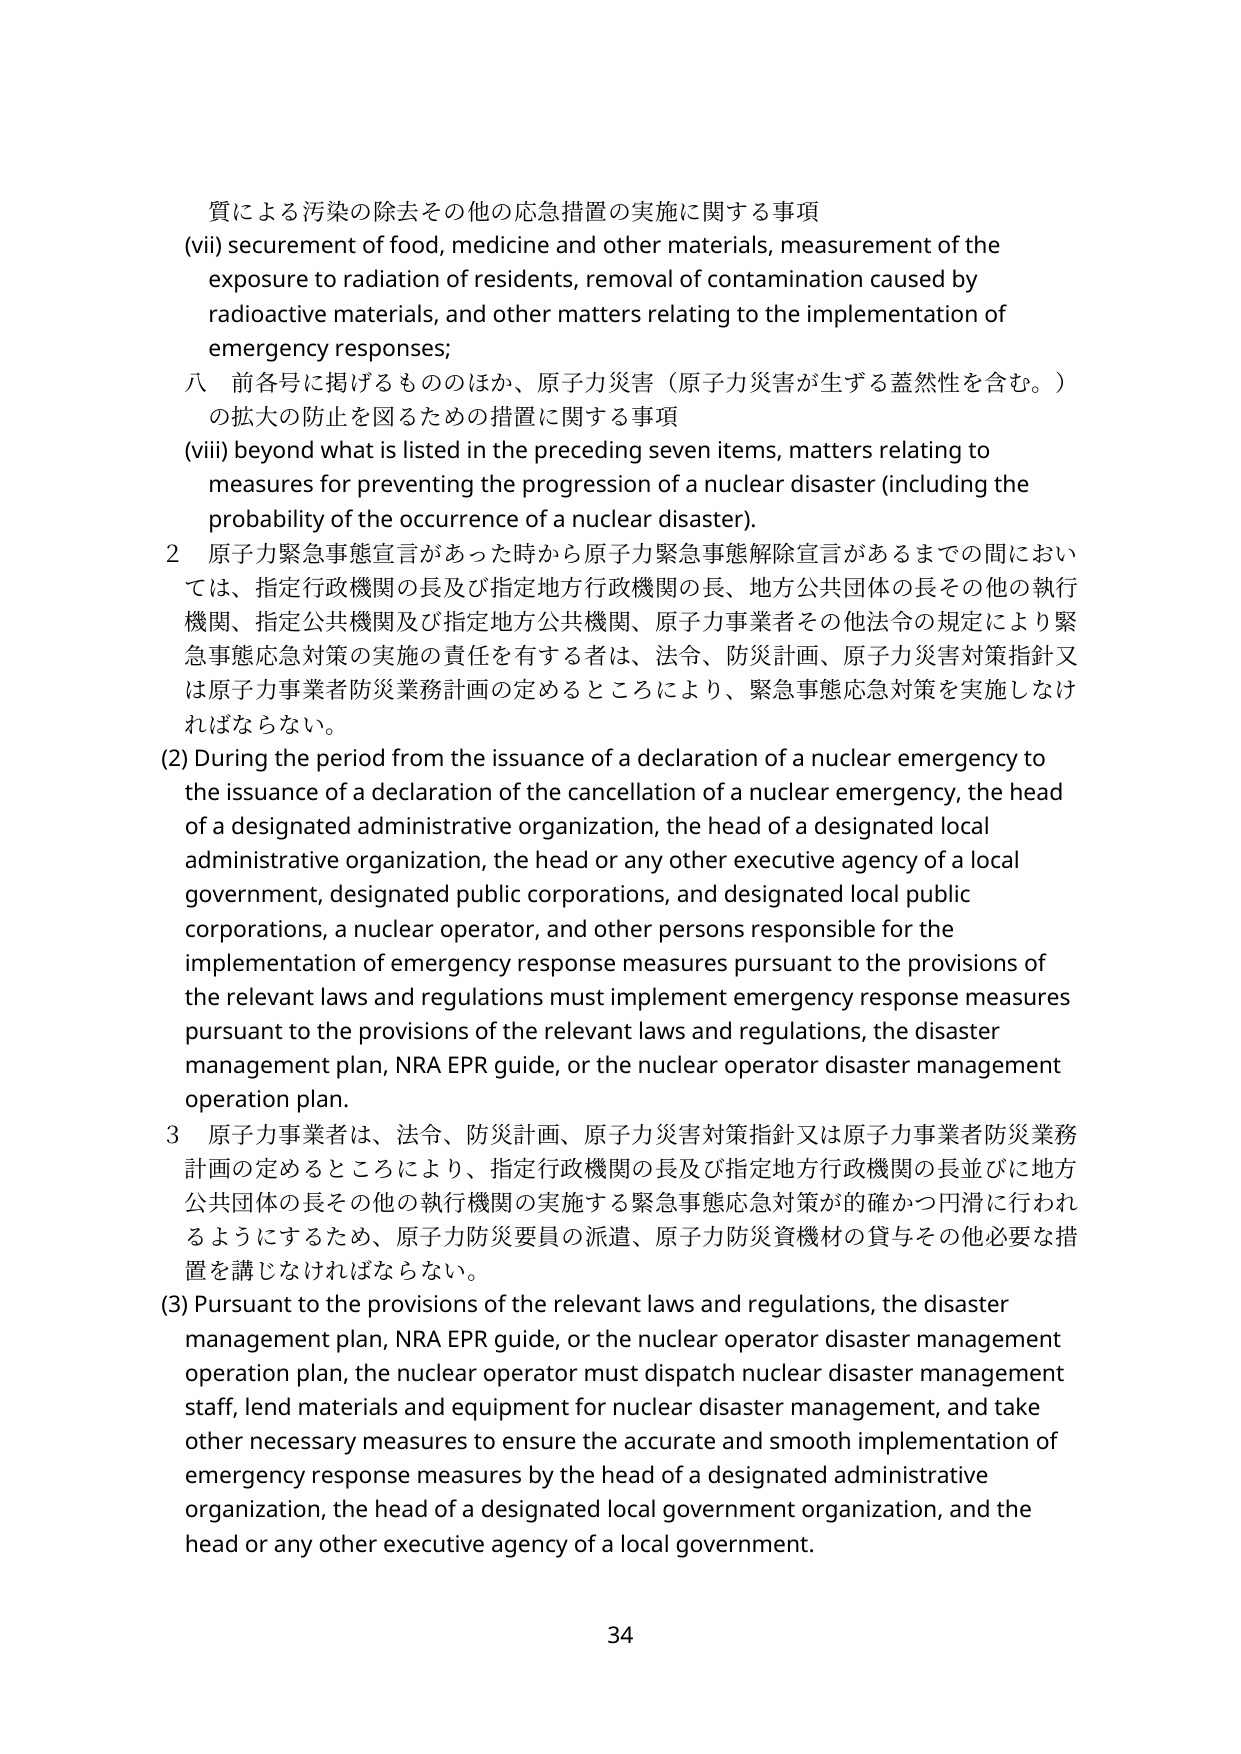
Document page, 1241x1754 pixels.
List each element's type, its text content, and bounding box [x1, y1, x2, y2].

text (viii) beyond what is listed in the preceding seven items, matters relating to measures for preventing the progression of a nuclear disaster (including the probability of the occurrence of a nuclear disaster). [184, 433, 1079, 535]
text ２ 原子力緊急事態宣言があった時から原子力緊急事態解除宣言があるまでの間においては、指定行政機関の長及び指定地方行政機関の長、地方公共団体の長その他の執行機関、指定公共機関及び指定地方公共機関、原子力事業者その他法令の規定により緊急事態応急対策の実施の責任を有する者は、法令、防災計画、原子力災害対策指針又は原子力事業者防災業務計画の定めるところにより、緊急事態応急対策を実施しなければならない。 [161, 535, 1079, 740]
text 八 前各号に掲げるもののほか、原子力災害（原子力災害が生ずる蓋然性を含む。）の拡大の防止を図るための措置に関する事項 [184, 364, 1079, 433]
text (2) During the period from the issuance of a declaration of a nuclear emergency to the issuance of a declaration of the cancellation of a nuclear emergency, the head of a designated administrative organization, the head of a designated local administrative organization, the head or any other executive agency of a local government, designated public corporations, and designated local public corporations, a nuclear operator, and other persons responsible for the implementation of emergency response measures pursuant to the provisions of the relevant laws and regulations must implement emergency response measures pursuant to the provisions of the relevant laws and regulations, the disaster management plan, NRA EPR guide, or the nuclear operator disaster management operation plan. [161, 740, 1079, 1116]
text (vii) securement of food, medicine and other materials, measurement of the exposure to radiation of residents, removal of contamination caused by radioactive materials, and other matters relating to the implementation of emergency responses; [184, 228, 1079, 364]
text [184, 194, 1079, 228]
text ３ 原子力事業者は、法令、防災計画、原子力災害対策指針又は原子力事業者防災業務計画の定めるところにより、指定行政機関の長及び指定地方行政機関の長並びに地方公共団体の長その他の執行機関の実施する緊急事態応急対策が的確かつ円滑に行われるようにするため、原子力防災要員の派遣、原子力防災資機材の貸与その他必要な措置を講じなければならない。 [161, 1116, 1079, 1287]
text (3) Pursuant to the provisions of the relevant laws and regulations, the disaster management plan, NRA EPR guide, or the nuclear operator disaster management operation plan, the nuclear operator must dispatch nuclear disaster management staff, lend materials and equipment for nuclear disaster management, and take other necessary measures to ensure the accurate and smooth implementation of emergency response measures by the head of a designated administrative organization, the head of a designated local government organization, and the head or any other executive agency of a local government. [161, 1287, 1079, 1560]
